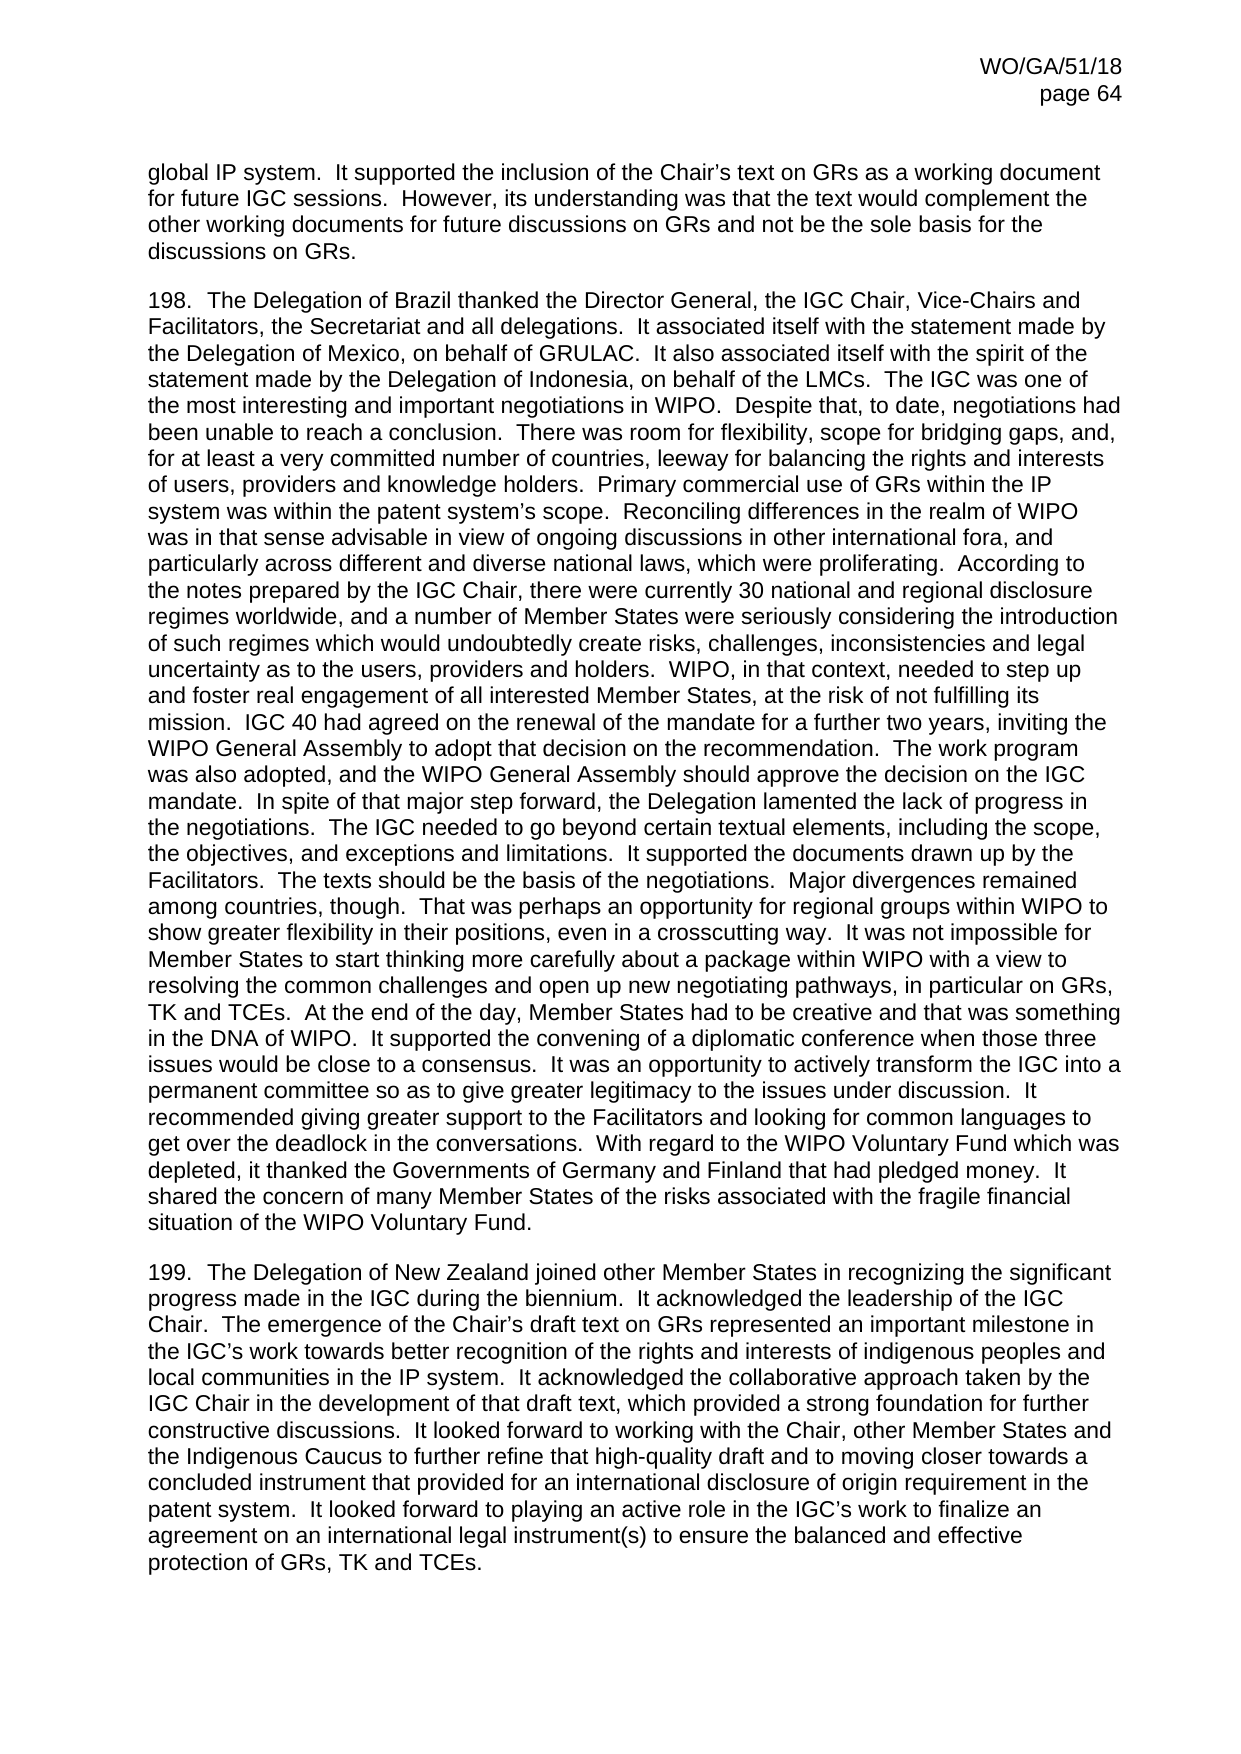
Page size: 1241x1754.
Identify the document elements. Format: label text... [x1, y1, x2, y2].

text The Delegation of Brazil thanked the Director General, the IGC Chair, Vice-Chairs and Facilitators, the Secretariat and all delegations. It associated itself with the statement made by the Delegation of Mexico, on behalf of GRULAC. It also associated itself with the spirit of the statement made by the Delegation of Indonesia, on behalf of the LMCs. The IGC was one of the most interesting and important negotiations in WIPO. Despite that, to date, negotiations had been unable to reach a conclusion. There was room for flexibility, scope for bridging gaps, and, for at least a very committed number of countries, leeway for balancing the rights and interests of users, providers and knowledge holders. Primary commercial use of GRs within the IP system was within the patent system’s scope. Reconciling differences in the realm of WIPO was in that sense advisable in view of ongoing discussions in other international fora, and particularly across different and diverse national laws, which were proliferating. According to the notes prepared by the IGC Chair, there were currently 30 national and regional disclosure regimes worldwide, and a number of Member States were seriously considering the introduction of such regimes which would undoubtedly create risks, challenges, inconsistencies and legal uncertainty as to the users, providers and holders. WIPO, in that context, needed to step up and foster real engagement of all interested Member States, at the risk of not fulfilling its mission. IGC 40 had agreed on the renewal of the mandate for a further two years, inviting the WIPO General Assembly to adopt that decision on the recommendation. The work program was also adopted, and the WIPO General Assembly should approve the decision on the IGC mandate. In spite of that major step forward, the Delegation lamented the lack of progress in the negotiations. The IGC needed to go beyond certain textual elements, including the scope, the objectives, and exceptions and limitations. It supported the documents drawn up by the Facilitators. The texts should be the basis of the negotiations. Major divergences remained among countries, though. That was perhaps an opportunity for regional groups within WIPO to show greater flexibility in their positions, even in a crosscutting way. It was not impossible for Member States to start thinking more carefully about a package within WIPO with a view to resolving the common challenges and open up new negotiating pathways, in particular on GRs, TK and TCEs. At the end of the day, Member States had to be creative and that was something in the DNA of WIPO. It supported the convening of a diplomatic conference when those three issues would be close to a consensus. It was an opportunity to actively transform the IGC into a permanent committee so as to give greater legitimacy to the issues under discussion. It recommended giving greater support to the Facilitators and looking for common languages to get over the deadlock in the conversations. With regard to the WIPO Voluntary Fund which was depleted, it thanked the Governments of Germany and Finland that had pledged money. It shared the concern of many Member States of the risks associated with the fragile financial situation of the WIPO Voluntary Fund. [148, 287, 1122, 1236]
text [148, 158, 1122, 264]
text The Delegation of New Zealand joined other Member States in recognizing the significant progress made in the IGC during the biennium. It acknowledged the leadership of the IGC Chair. The emergence of the Chair’s draft text on GRs represented an important milestone in the IGC’s work towards better recognition of the rights and interests of indigenous peoples and local communities in the IP system. It acknowledged the collaborative approach taken by the IGC Chair in the development of that draft text, which provided a strong foundation for further constructive discussions. It looked forward to working with the Chair, other Member States and the Indigenous Caucus to further refine that high-quality draft and to moving closer towards a concluded instrument that provided for an international disclosure of origin requirement in the patent system. It looked forward to playing an active role in the IGC’s work to finalize an agreement on an international legal instrument(s) to ensure the balanced and effective protection of GRs, TK and TCEs. [148, 1258, 1122, 1575]
